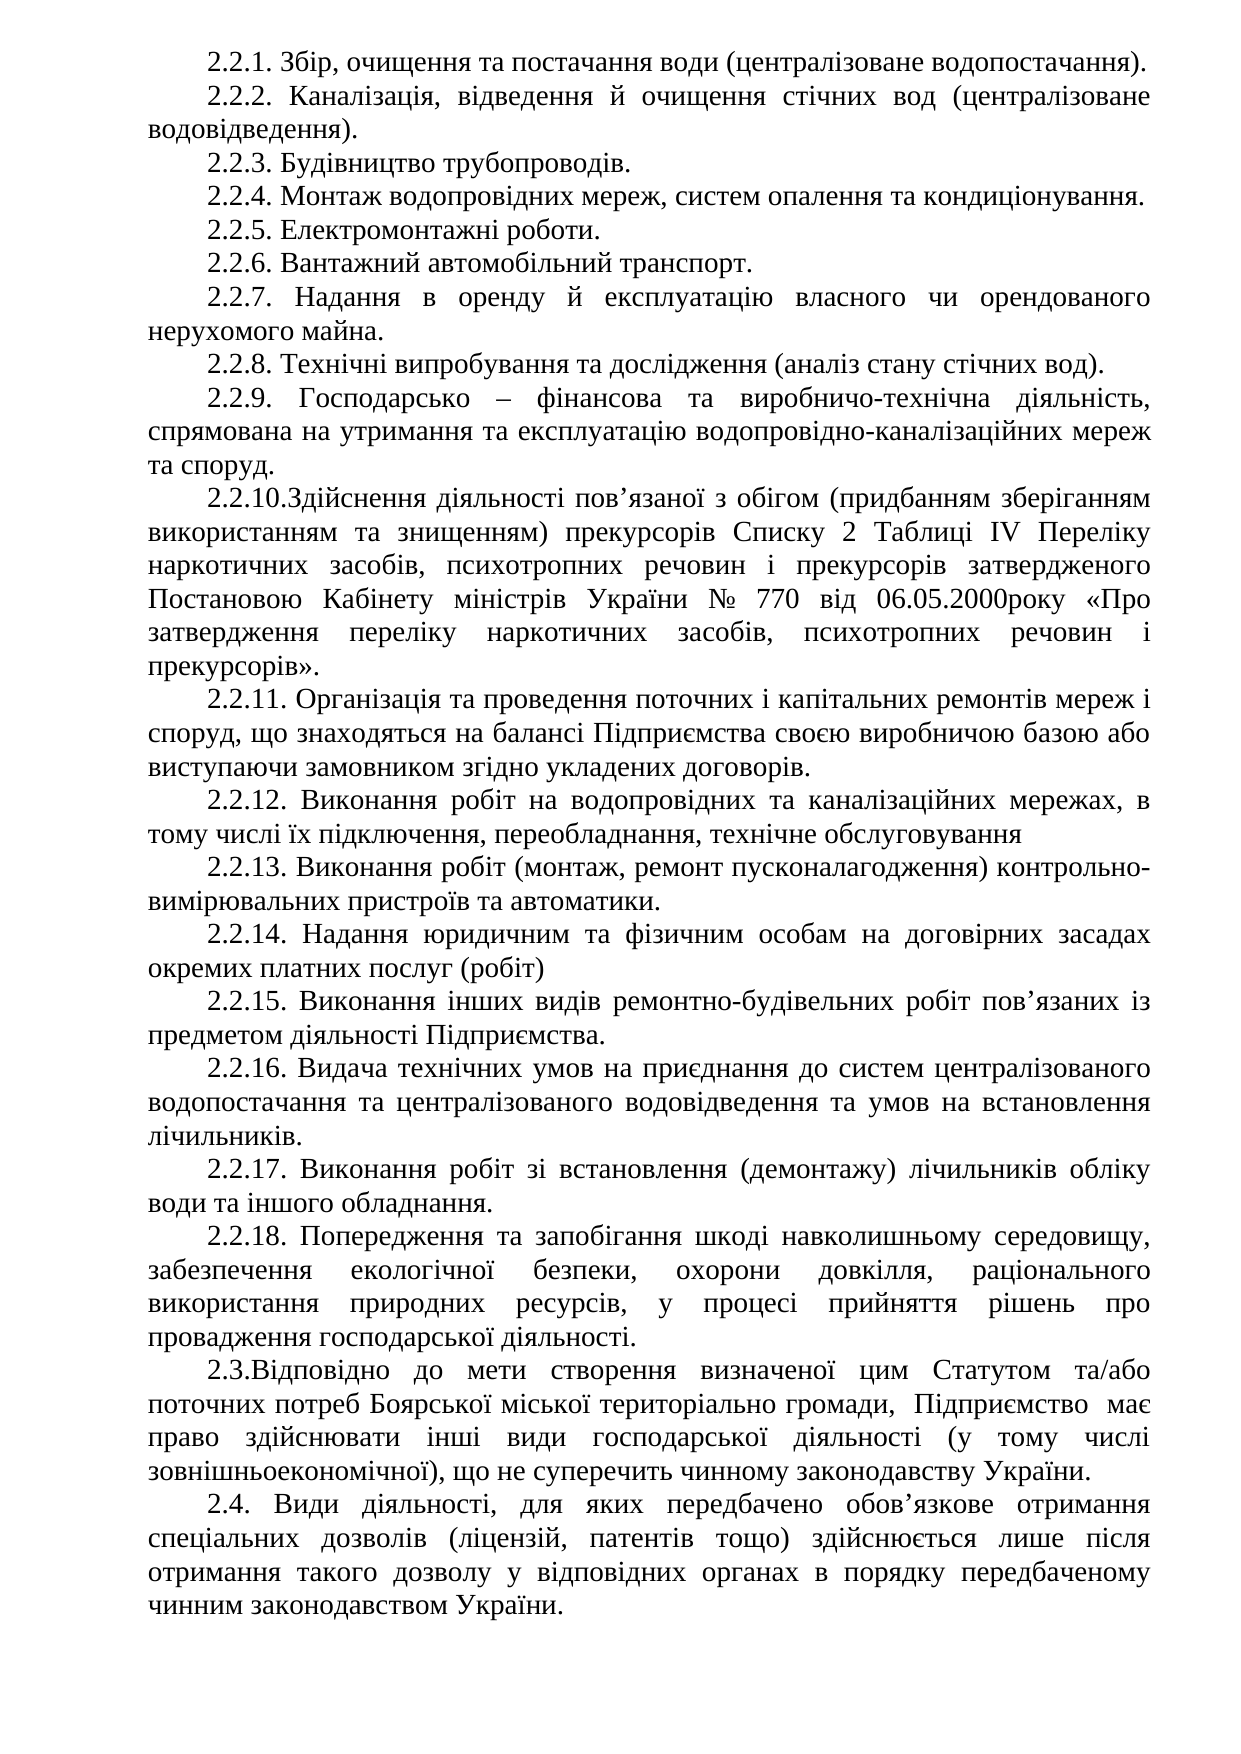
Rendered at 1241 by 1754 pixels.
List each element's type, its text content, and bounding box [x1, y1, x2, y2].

text 2.2.18. Попередження та запобігання шкоді навколишньому середовищу, забезпечення екологічної безпеки, охорони довкілля, раціонального використання природних ресурсів, у процесі прийняття рішень про провадження господарської діяльності. [148, 1218, 1152, 1352]
text 2.2.14. Надання юридичним та фізичним особам на договірних засадах окремих платних послуг (робіт) [148, 916, 1152, 983]
text 2.2.12. Виконання робіт на водопровідних та каналізаційних мережах, в тому числі їх підключення, переобладнання, технічне обслуговування [148, 782, 1152, 849]
text 2.2.11. Організація та проведення поточних і капітальних ремонтів мереж і споруд, що знаходяться на балансі Підприємства своєю виробничою базою або виступаючи замовником згідно укладених договорів. [148, 682, 1152, 782]
text 2.2.1. Збір, очищення та постачання води (централізоване водопостачання). [148, 44, 1152, 78]
text 2.4. Види діяльності, для яких передбачено обов’язкове отримання спеціальних дозволів (ліцензій, патентів тощо) здійснюється лише після отримання такого дозволу у відповідних органах в порядку передбаченому чинним законодавством України. [148, 1487, 1152, 1621]
text 2.2.10.Здійснення діяльності пов’язаної з обігом (придбанням зберіганням використанням та знищенням) прекурсорів Списку 2 Таблиці IV Переліку наркотичних засобів, психотропних речовин і прекурсорів затвердженого Постановою Кабінету міністрів України № 770 від 06.05.2000року «Про затвердження переліку наркотичних засобів, психотропних речовин і прекурсорів». [148, 480, 1152, 682]
text 2.2.8. Технічні випробування та дослідження (аналіз стану стічних вод). [148, 346, 1152, 380]
text 2.2.13. Виконання робіт (монтаж, ремонт пусконалагодження) контрольно- вимірювальних пристроїв та автоматики. [148, 849, 1152, 916]
text 2.2.4. Монтаж водопровідних мереж, систем опалення та кондиціонування. [148, 178, 1152, 212]
text 2.2.6. Вантажний автомобільний транспорт. [148, 246, 1152, 279]
text 2.2.7. Надання в оренду й експлуатацію власного чи орендованого нерухомого майна. [148, 279, 1152, 346]
text 2.2.9. Господарсько – фінансова та виробничо-технічна діяльність, спрямована на утримання та експлуатацію водопровідно-каналізаційних мереж та споруд. [148, 380, 1152, 480]
text 2.2.15. Виконання інших видів ремонтно-будівельних робіт пов’язаних із предметом діяльності Підприємства. [148, 983, 1152, 1051]
text 2.2.2. Каналізація, відведення й очищення стічних вод (централізоване водовідведення). [148, 78, 1152, 145]
text 2.2.5. Електромонтажні роботи. [148, 212, 1152, 246]
text 2.2.17. Виконання робіт зі встановлення (демонтажу) лічильників обліку води та іншого обладнання. [148, 1151, 1152, 1218]
text 2.2.16. Видача технічних умов на приєднання до систем централізованого водопостачання та централізованого водовідведення та умов на встановлення лічильників. [148, 1051, 1152, 1151]
text 2.3.Відповідно до мети створення визначеної цим Статутом та/або поточних потреб Боярської міської територіально громади, Підприємство має право здійснювати інші види господарської діяльності (у тому числі зовнішньоекономічної), що не суперечить чинному законодавству України. [148, 1352, 1152, 1487]
text 2.2.3. Будівництво трубопроводів. [148, 145, 1152, 178]
